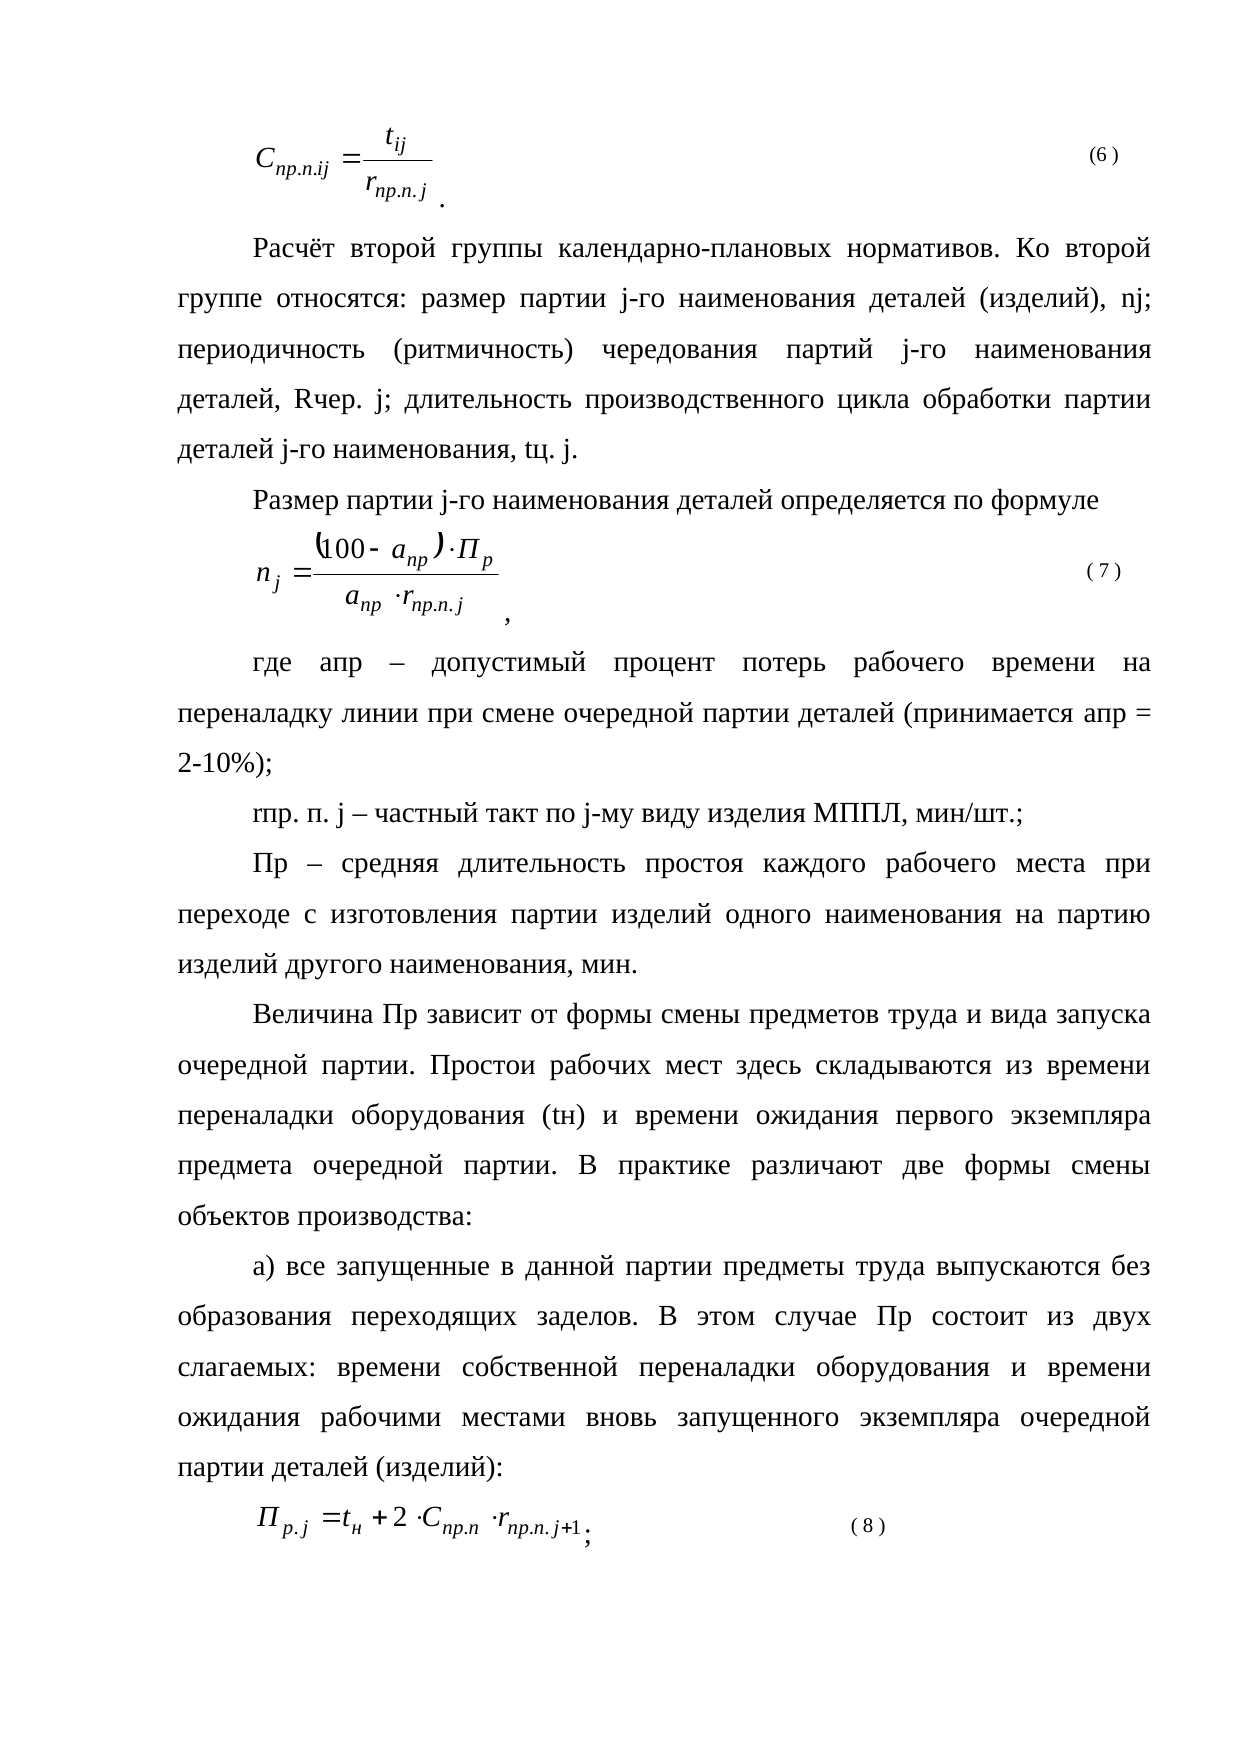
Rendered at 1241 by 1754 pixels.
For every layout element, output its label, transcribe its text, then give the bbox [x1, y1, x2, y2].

text Размер партии j-го наименования деталей определяется по формуле [177, 482, 1152, 515]
text где aпр – допустимый процент потерь рабочего времени на переналадку линии при смене очередной партии деталей (принимается aпр = 2-10%); [177, 644, 1152, 778]
text , [177, 532, 1152, 628]
text ; [177, 1500, 1152, 1550]
text rпр. п. j – частный такт по j-му виду изделия МППЛ, мин/шт.; [177, 795, 1152, 829]
text Пр – средняя длительность простоя каждого рабочего места при переходе с изготовления партии изделий одного наименования на партию изделий другого наименования, мин. [177, 846, 1152, 980]
text а) все запущенные в данной партии предметы труда выпускаются без образования переходящих заделов. В этом случае Пр состоит из двух слагаемых: времени собственной переналадки оборудования и времени ожидания рабочими местами вновь запущенного экземпляра очередной партии деталей (изделий): [177, 1248, 1152, 1483]
text . [177, 118, 1152, 213]
text Величина Пр зависит от формы смены предметов труда и вида запуска очередной партии. Простои рабочих мест здесь складываются из времени переналадки оборудования (tн) и времени ожидания первого экземпляра предмета очередной партии. В практике различают две формы смены объектов производства: [177, 997, 1152, 1231]
text Расчёт второй группы календарно-плановых нормативов. Ко второй группе относятся: размер партии j-го наименования деталей (изделий), nj; периодичность (ритмичность) чередования партий j-го наименования деталей, Rчер. j; длительность производственного цикла обработки партии деталей j-го наименования, tц. j. [177, 230, 1152, 465]
